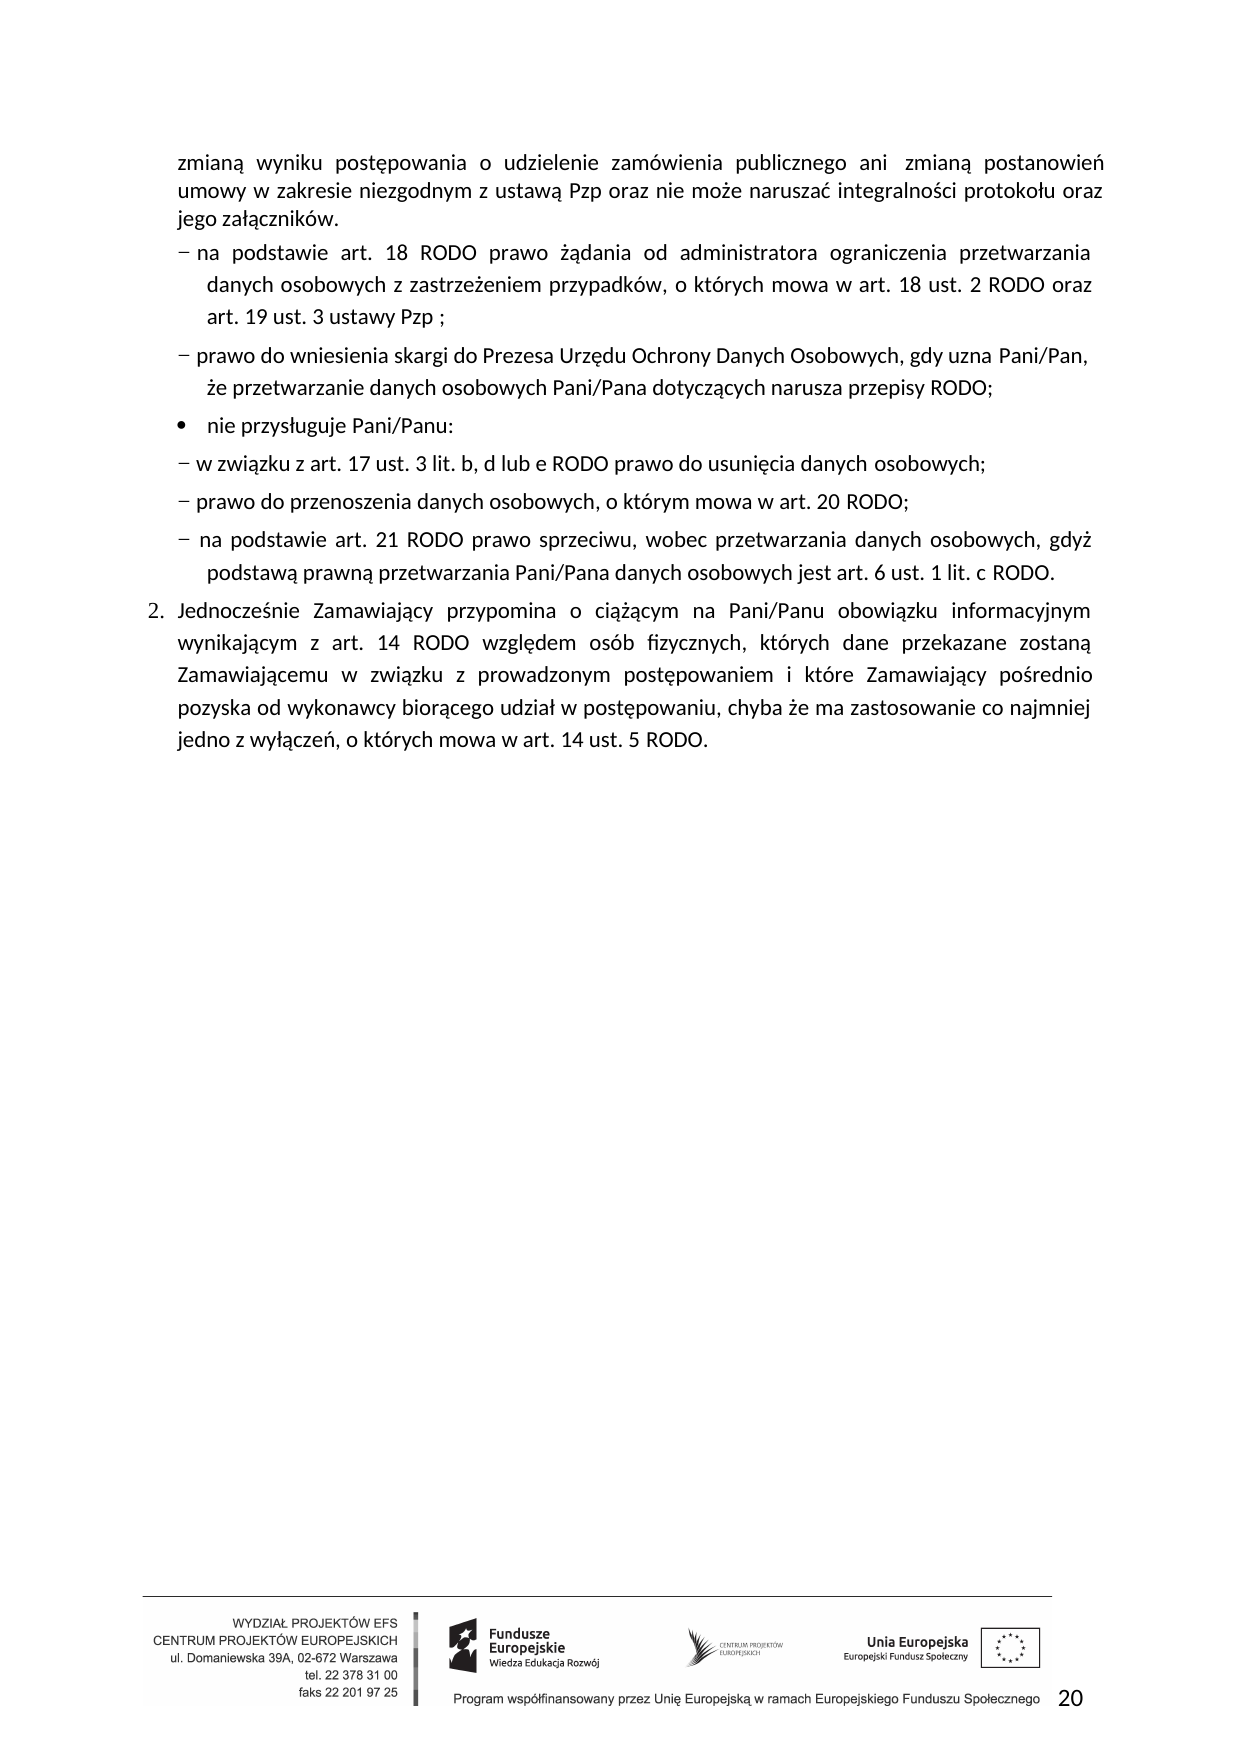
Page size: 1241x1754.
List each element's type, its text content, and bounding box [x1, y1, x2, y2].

list na podstawie art. 18 RODO prawo żądania od administratora ograniczenia przetwarzania danych osobowych z zastrzeżeniem przypadków, o których mowa w art. 18 ust. 2 RODO oraz art. 19 ust. 3 ustawy Pzp ; [177, 238, 1093, 330]
list prawo do przenoszenia danych osobowych, o którym mowa w art. 20 RODO; [177, 487, 1105, 515]
list Jednocześnie Zamawiający przypomina o ciążącym na Pani/Panu obowiązku informacyjnym wynikającym z art. 14 RODO względem osób fizycznych, których dane przekazane zostaną Zamawiającemu w związku z prowadzonym postępowaniem i które Zamawiający pośrednio pozyska od wykonawcy biorącego udział w postępowaniu, chyba że ma zastosowanie co najmniej jedno z wyłączeń, o których mowa w art. 14 ust. 5 RODO. [148, 596, 1093, 753]
list w związku z art. 17 ust. 3 lit. b, d lub e RODO prawo do usunięcia danych osobowych; [177, 449, 1105, 477]
list nie przysługuje Pani/Panu: [177, 411, 1105, 439]
text że przetwarzanie danych osobowych Pani/Pana dotyczących narusza przepisy RODO; [207, 373, 1105, 401]
picture [142, 1596, 1053, 1706]
list prawo do wniesienia skargi do Prezesa Urzędu Ochrony Danych Osobowych, gdy uzna Pani/Pan, [177, 341, 1105, 369]
list na podstawie art. 21 RODO prawo sprzeciwu, wobec przetwarzania danych osobowych, gdyż podstawą prawną przetwarzania Pani/Pana danych osobowych jest art. 6 ust. 1 lit. c RODO. [177, 526, 1093, 586]
